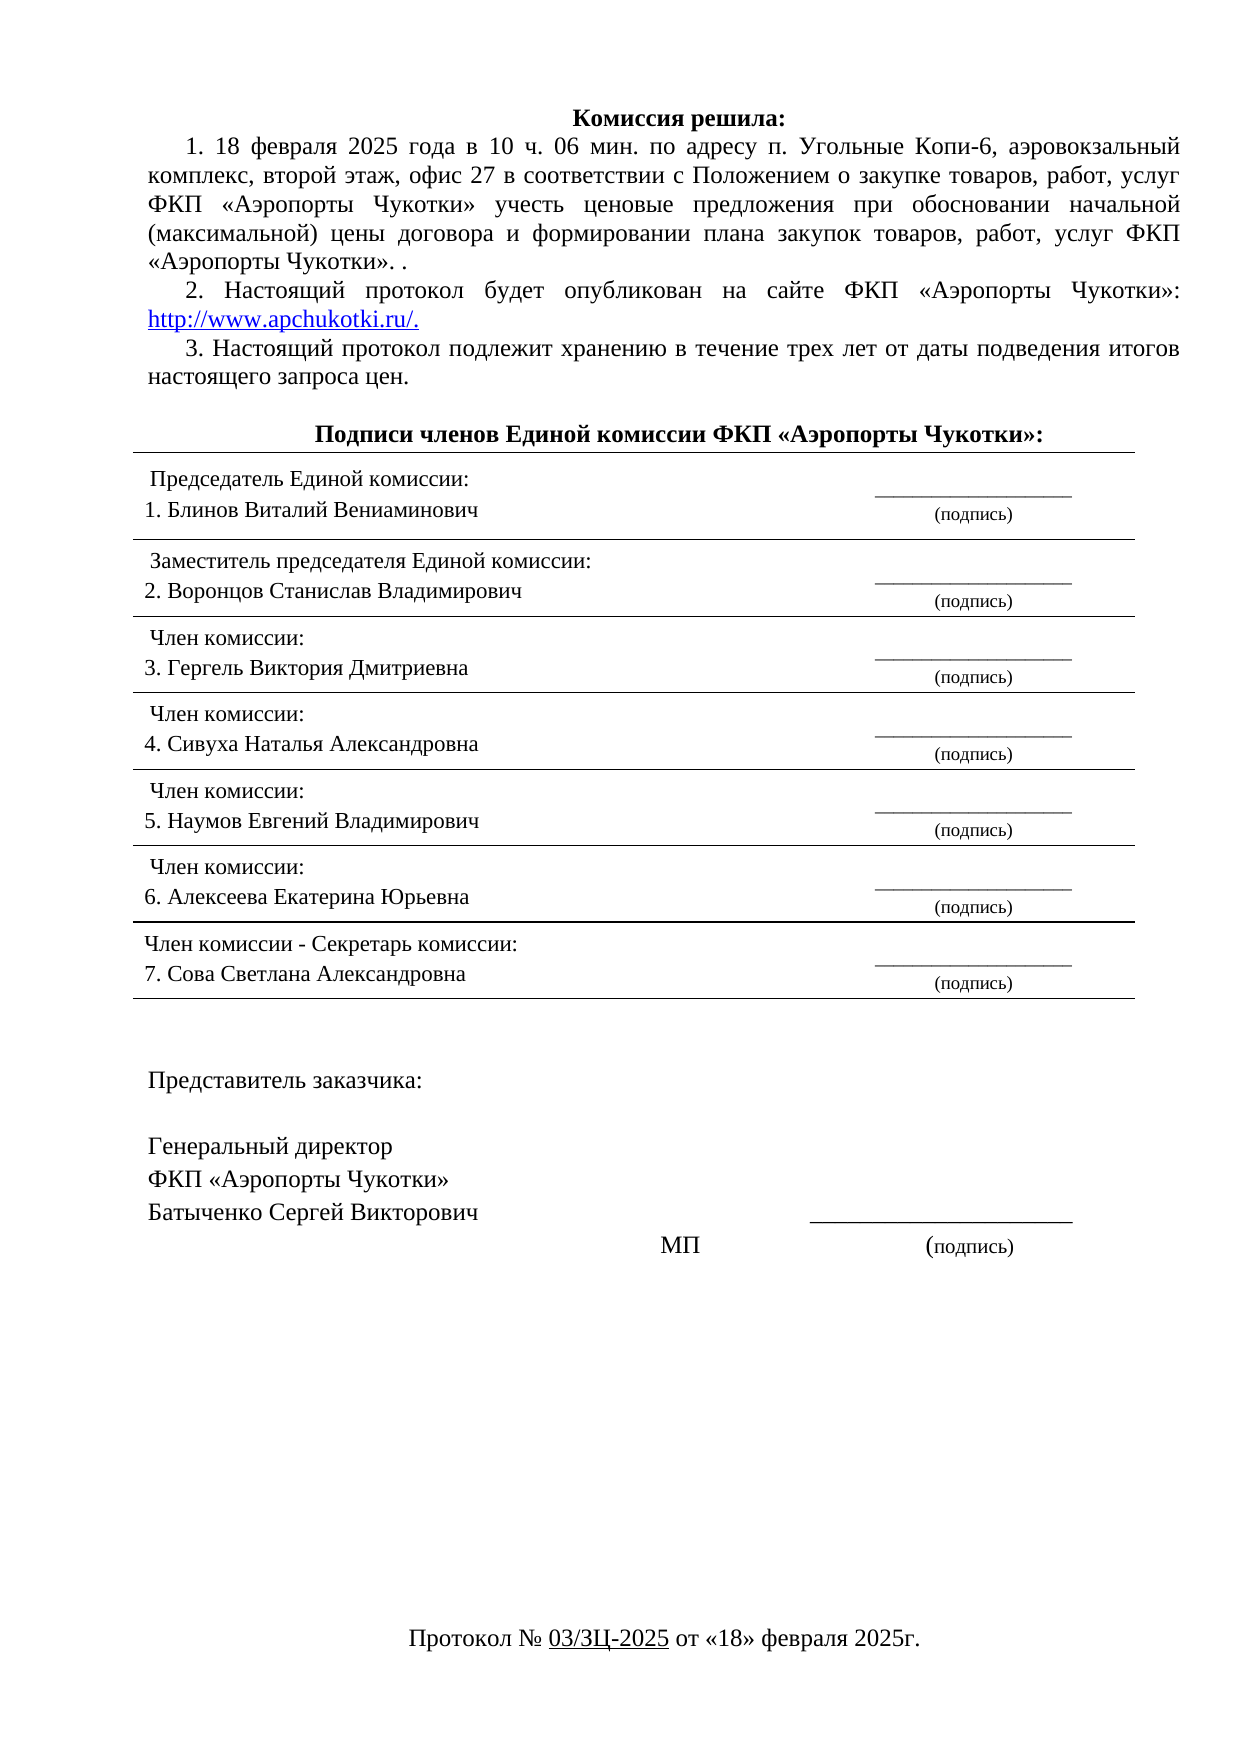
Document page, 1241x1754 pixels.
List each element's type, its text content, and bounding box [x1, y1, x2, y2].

table_cell _____________________ (подпись) [813, 617, 1134, 692]
table_cell _____________________ (подпись) [813, 770, 1134, 845]
table_cell Член комиссии: 5. Наумов Евгений Владимирович [133, 770, 812, 845]
table_header _____________________ (подпись) [813, 453, 1134, 539]
text Подписи членов Единой комиссии ФКП «Аэропорты Чукотки»: [148, 419, 1181, 448]
table_cell Член комиссии: 4. Сивуха Наталья Александровна [133, 693, 812, 768]
text ФКП «Аэропорты Чукотки» [148, 1164, 1181, 1193]
text Представитель заказчика: [148, 1065, 1181, 1094]
text Комиссия решила: [177, 103, 1181, 131]
table_cell Член комиссии - Секретарь комиссии: 7. Сова Светлана Александровна [133, 923, 812, 998]
table_cell _____________________ (подпись) [813, 846, 1134, 921]
text 3. Настоящий протокол подлежит хранению в течение трех лет от даты подведения итогов настоящего запроса цен. [148, 333, 1181, 390]
text 1. 18 февраля 2025 года в 10 ч. 06 мин. по адресу п. Угольные Копи-6, аэровокзальный комплекс, второй этаж, офис 27 в соответствии с Положением о закупке товаров, работ, услуг ФКП «Аэропорты Чукотки» учесть ценовые предложения при обосновании начальной (максимальной) цены договора и формировании плана закупок товаров, работ, услуг ФКП «Аэропорты Чукотки». . [148, 131, 1181, 275]
table_cell Член комиссии: 3. Гергель Виктория Дмитриевна [133, 617, 812, 692]
table_cell _____________________ (подпись) [813, 923, 1134, 998]
table_cell _____________________ (подпись) [813, 693, 1134, 768]
table_cell Заместитель председателя Единой комиссии: 2. Воронцов Станислав Владимирович [133, 540, 812, 616]
table_cell Член комиссии: 6. Алексеева Екатерина Юрьевна [133, 846, 812, 921]
table_cell _____________________ (подпись) [813, 540, 1134, 616]
text Генеральный директор [148, 1131, 1181, 1160]
table_header Председатель Единой комиссии: 1. Блинов Виталий Вениаминович [133, 453, 812, 539]
text Батыченко Сергей Викторович _____________________ [148, 1197, 1181, 1226]
text МП (подпись) [148, 1230, 1181, 1259]
text 2. Настоящий протокол будет опубликован на сайте ФКП «Аэропорты Чукотки»: http://www.apchukotki.ru/. [148, 275, 1181, 333]
